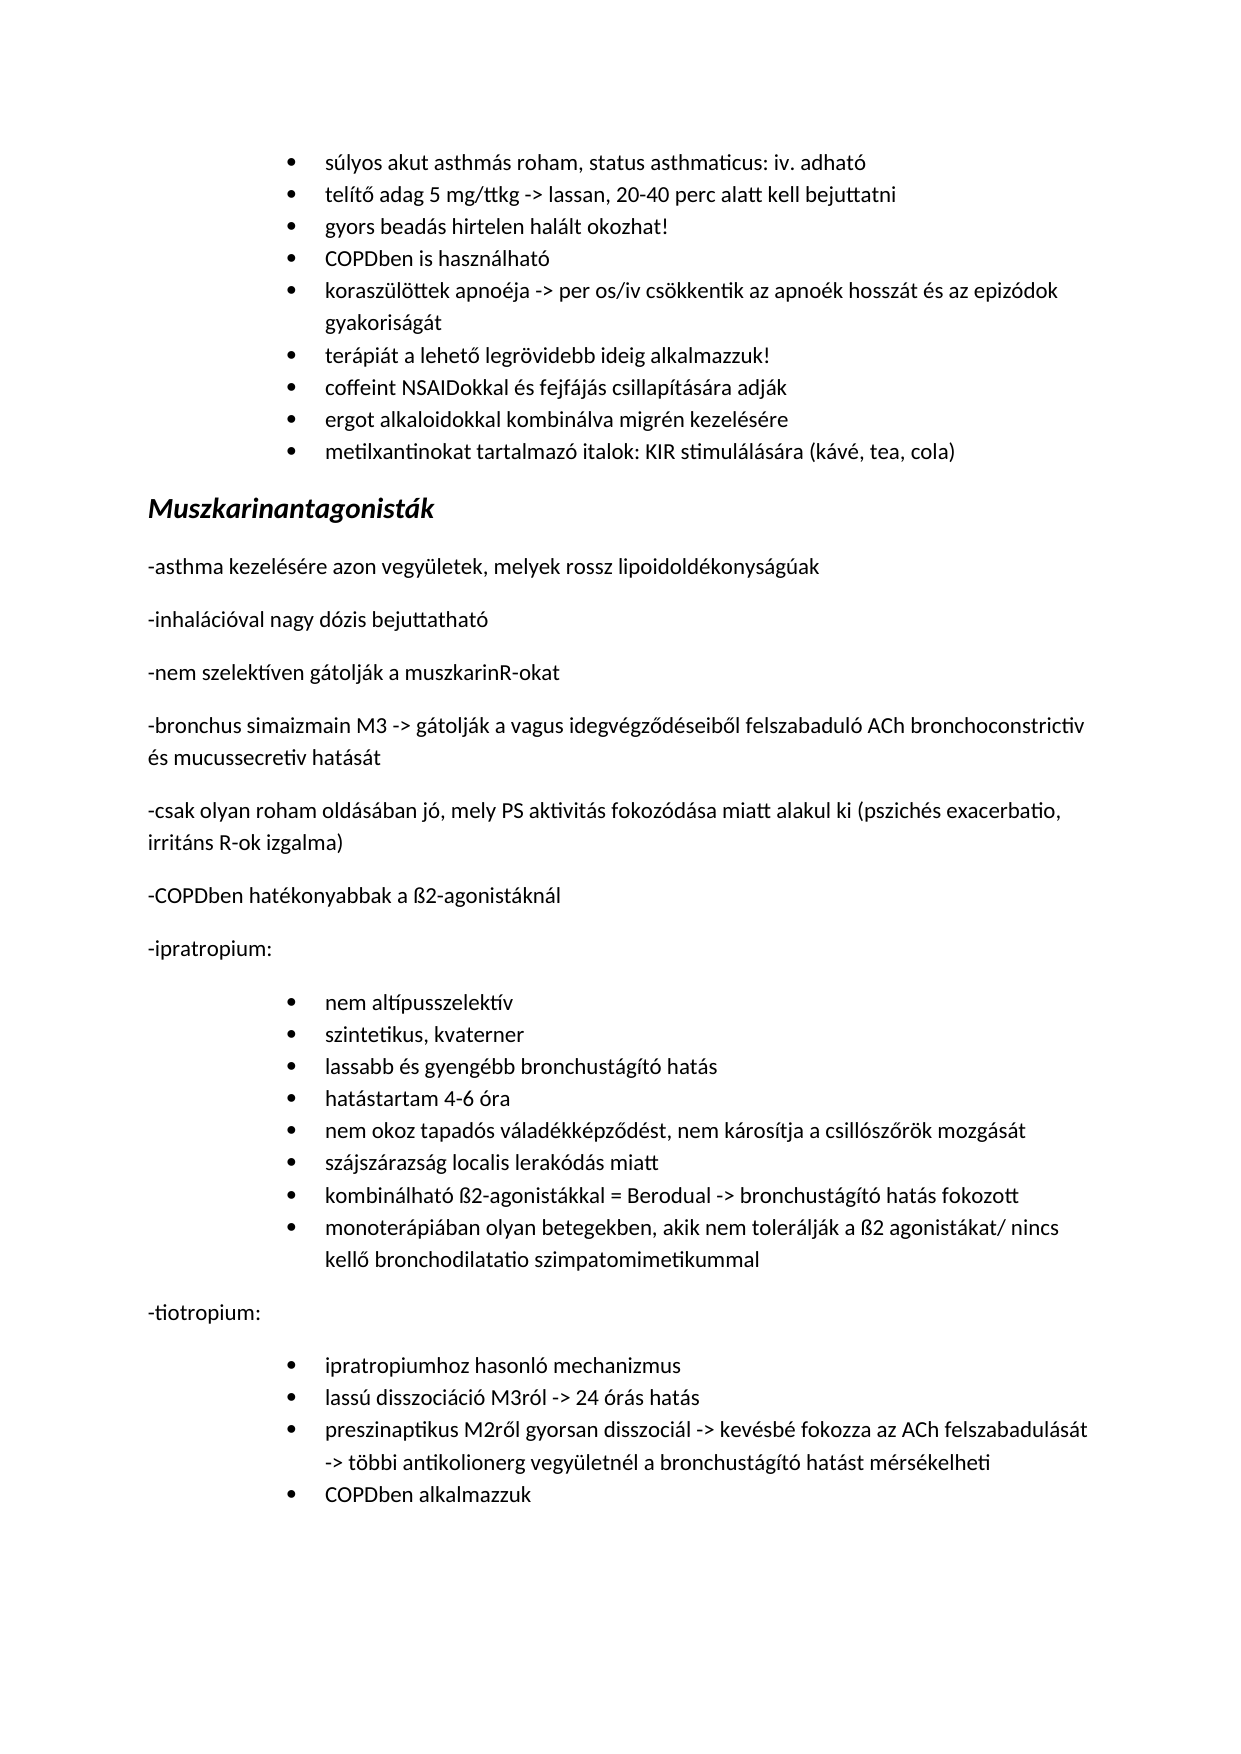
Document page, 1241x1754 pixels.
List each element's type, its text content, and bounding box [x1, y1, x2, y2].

list preszinaptikus M2ről gyorsan disszociál -> kevésbé fokozza az ACh felszabadulását -> többi antikolionerg vegyületnél a bronchustágító hatást mérsékelheti [287, 1416, 1093, 1476]
list koraszülöttek apnoéja -> per os/iv csökkentik az apnoék hosszát és az epizódok gyakoriságát [287, 276, 1093, 337]
list szájszárazság localis lerakódás miatt [287, 1148, 1093, 1177]
list telítő adag 5 mg/ttkg -> lassan, 20-40 perc alatt kell bejuttatni [287, 180, 1093, 208]
list terápiát a lehető legrövidebb ideig alkalmazzuk! [287, 341, 1093, 369]
text -tiotropium: [148, 1298, 1093, 1326]
text -inhalációval nagy dózis bejuttatható [148, 605, 1093, 633]
list nem altípusszelektív [287, 988, 1093, 1016]
text -bronchus simaizmain M3 -> gátolják a vagus idegvégződéseiből felszabaduló ACh bronchoconstrictiv és mucussecretiv hatását [148, 711, 1093, 771]
text -csak olyan roham oldásában jó, mely PS aktivitás fokozódása miatt alakul ki (pszichés exacerbatio, irritáns R-ok izgalma) [148, 796, 1093, 857]
list hatástartam 4-6 óra [287, 1084, 1093, 1112]
text -nem szelektíven gátolják a muszkarinR-okat [148, 658, 1093, 686]
list lassabb és gyengébb bronchustágító hatás [287, 1052, 1093, 1080]
list lassú disszociáció M3ról -> 24 órás hatás [287, 1383, 1093, 1411]
list COPDben is használható [287, 244, 1093, 272]
list kombinálható ß2-agonistákkal = Berodual -> bronchustágító hatás fokozott [287, 1181, 1093, 1209]
list szintetikus, kvaterner [287, 1020, 1093, 1048]
list nem okoz tapadós váladékképződést, nem károsítja a csillószőrök mozgását [287, 1116, 1093, 1144]
text -COPDben hatékonyabbak a ß2-agonistáknál [148, 882, 1093, 909]
text -ipratropium: [148, 934, 1093, 963]
list gyors beadás hirtelen halált okozhat! [287, 212, 1093, 240]
text -asthma kezelésére azon vegyületek, melyek rossz lipoidoldékonyságúak [148, 552, 1093, 580]
list súlyos akut asthmás roham, status asthmaticus: iv. adható [287, 148, 1093, 176]
list coffeint NSAIDokkal és fejfájás csillapítására adják [287, 373, 1093, 401]
list metilxantinokat tartalmazó italok: KIR stimulálására (kávé, tea, cola) [287, 437, 1093, 465]
text Muszkarinantagonisták [148, 490, 1093, 526]
list ipratropiumhoz hasonló mechanizmus [287, 1351, 1093, 1379]
list COPDben alkalmazzuk [287, 1480, 1093, 1508]
list ergot alkaloidokkal kombinálva migrén kezelésére [287, 405, 1093, 433]
list monoterápiában olyan betegekben, akik nem tolerálják a ß2 agonistákat/ nincs kellő bronchodilatatio szimpatomimetikummal [287, 1213, 1093, 1273]
